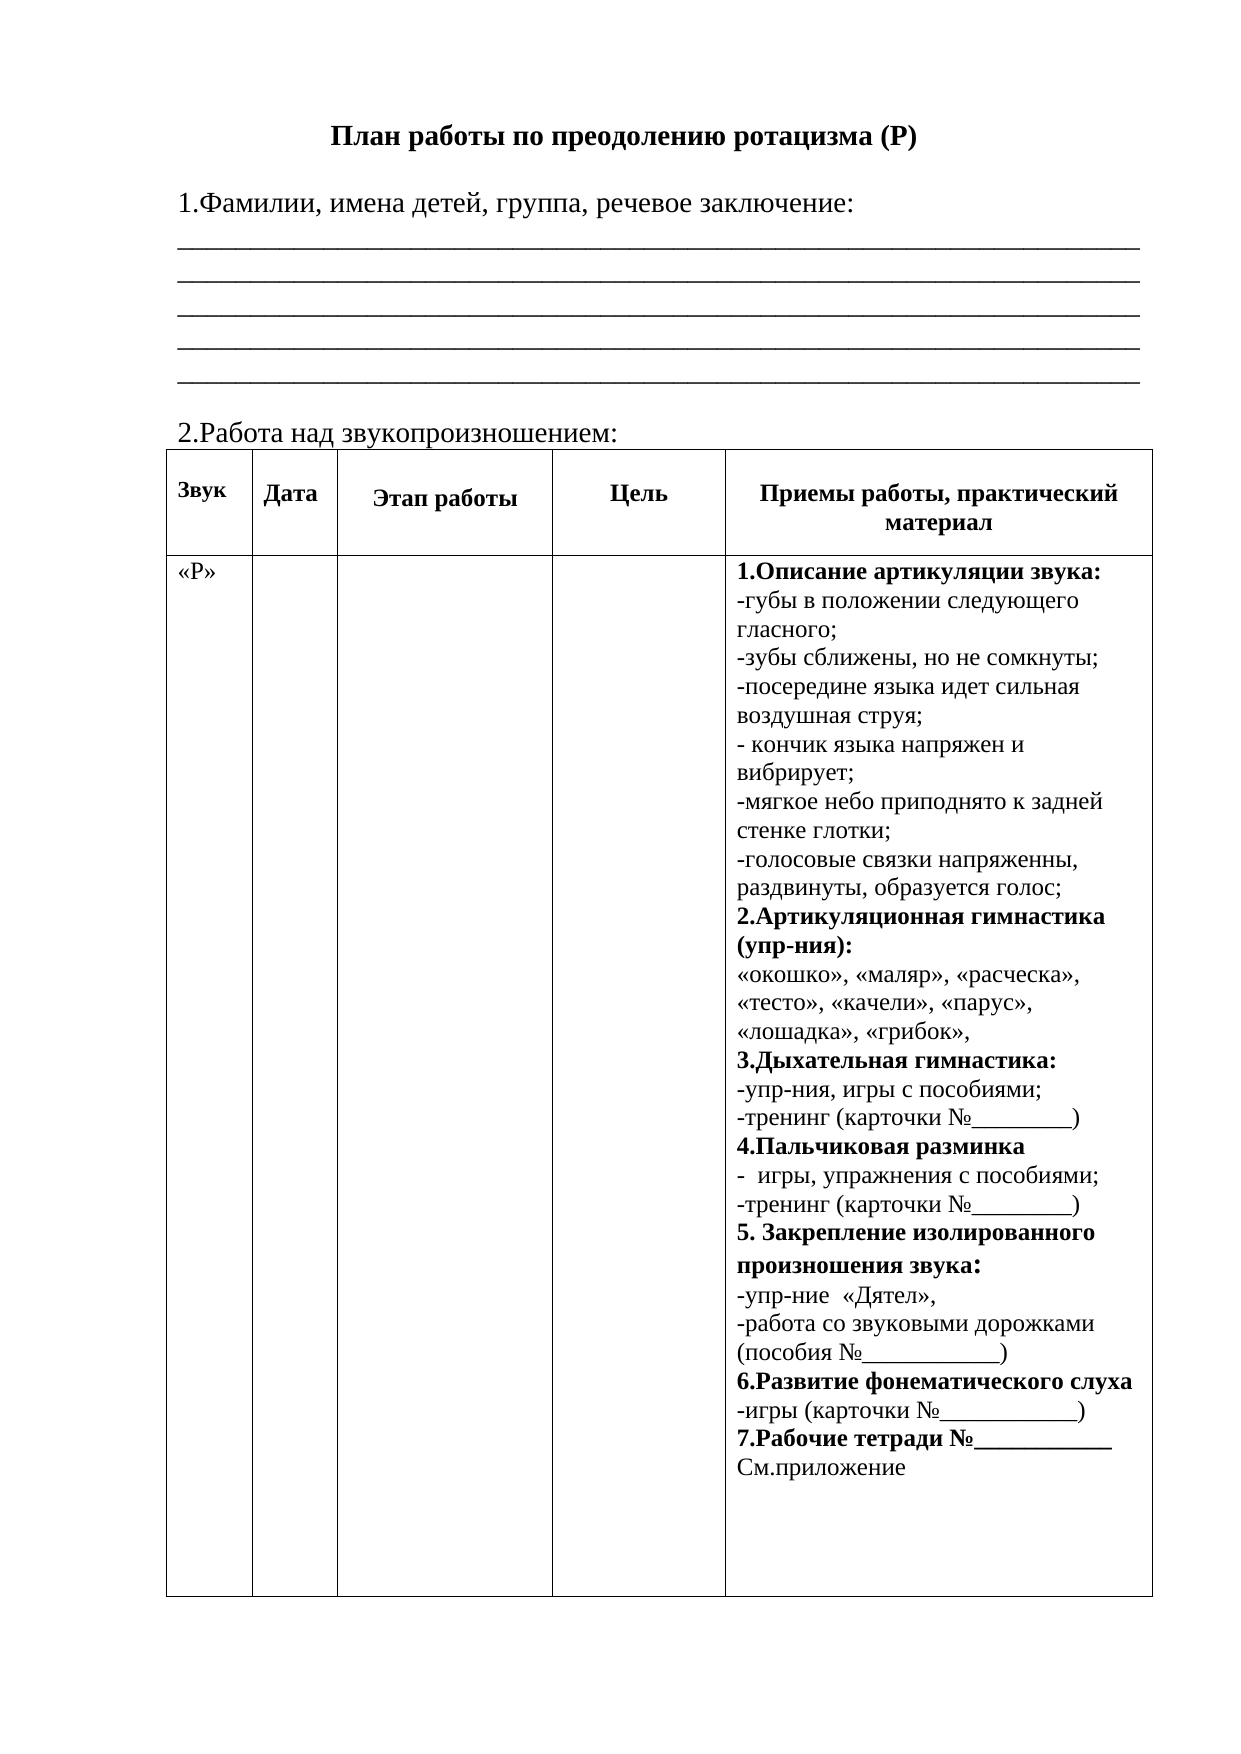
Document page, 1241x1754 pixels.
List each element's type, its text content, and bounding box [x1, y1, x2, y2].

table_cell [253, 556, 337, 1596]
table_cell 1.Описание артикуляции звука: -губы в положении следующего гласного; -зубы сближены, но не сомкнуты; -посередине языка идет сильная воздушная струя; - кончик языка напряжен и вибрирует; -мягкое небо приподнято к задней стенке глотки; -голосовые связки напряженны, раздвинуты, образуется голос; 2.Артикуляционная гимнастика (упр-ния): «окошко», «маляр», «расческа», «тесто», «качели», «парус», «лошадка», «грибок», 3.Дыхательная гимнастика: -упр-ния, игры с пособиями; -тренинг (карточки №________) 4.Пальчиковая разминка - игры, упражнения с пособиями; -тренинг (карточки №________) 5. Закрепление изолированного произношения звука: -упр-ние «Дятел», -работа со звуковыми дорожками (пособия №___________) 6.Развитие фонематического слуха -игры (карточки №___________) 7.Рабочие тетради №___________ См.приложение [726, 556, 1152, 1596]
table_cell [338, 556, 552, 1596]
table_header Приемы работы, практический материал [726, 450, 1152, 555]
table_header Цель [553, 450, 725, 555]
text __________________________________________________________________________________________________________________________________________________________________________________________________________________________________________________________________________________________________________________________________________ [177, 219, 1152, 386]
table_cell «Р» [167, 556, 252, 1596]
table_header Звук [167, 450, 252, 555]
table_header Этап работы [338, 450, 552, 555]
table_cell [553, 556, 725, 1596]
text 1.Фамилии, имена детей, группа, речевое заключение: [177, 185, 1152, 219]
text 2.Работа над звукопроизношением: [177, 415, 1152, 449]
text План работы по преодолению ротацизма (Р) [177, 118, 1152, 152]
table_header Дата [253, 450, 337, 555]
